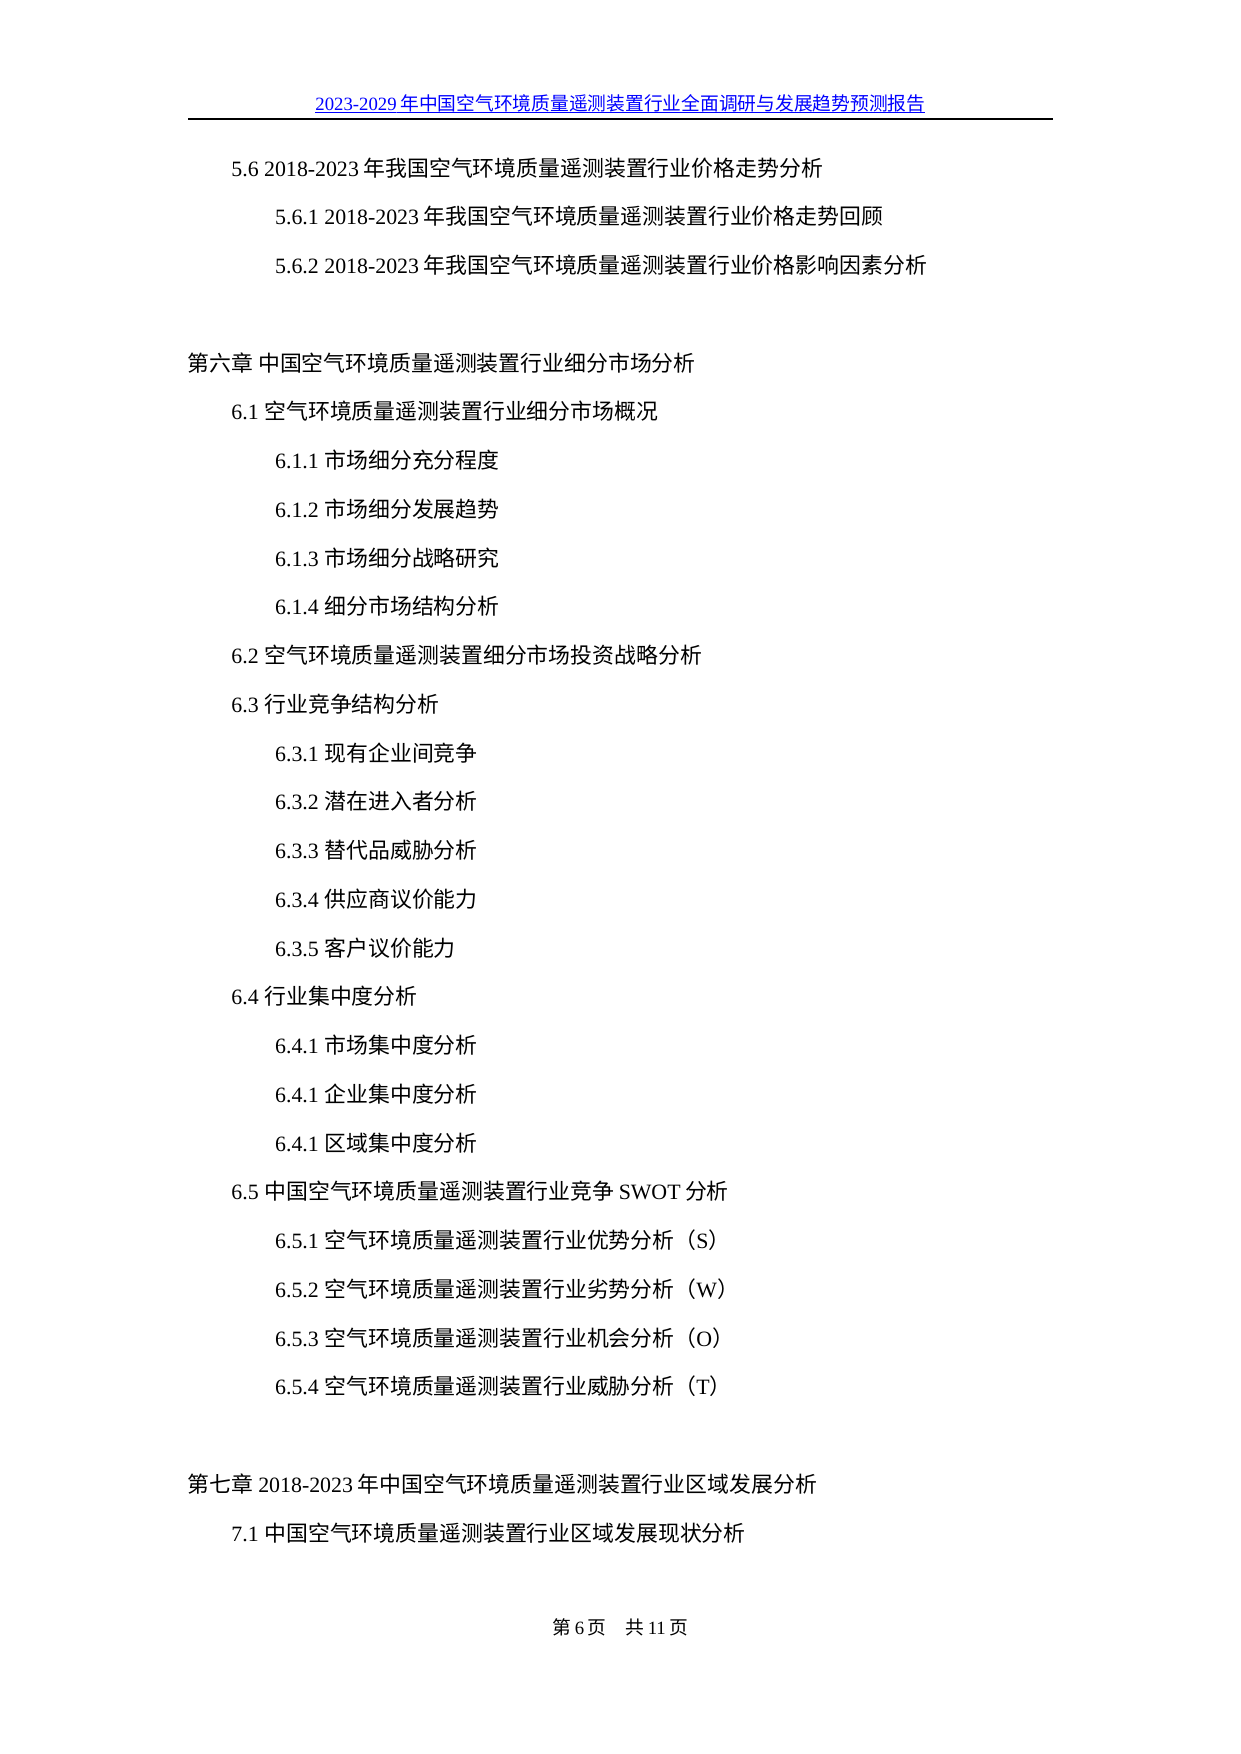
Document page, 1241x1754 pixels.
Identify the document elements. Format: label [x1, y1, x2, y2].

text [187, 150, 1053, 1548]
